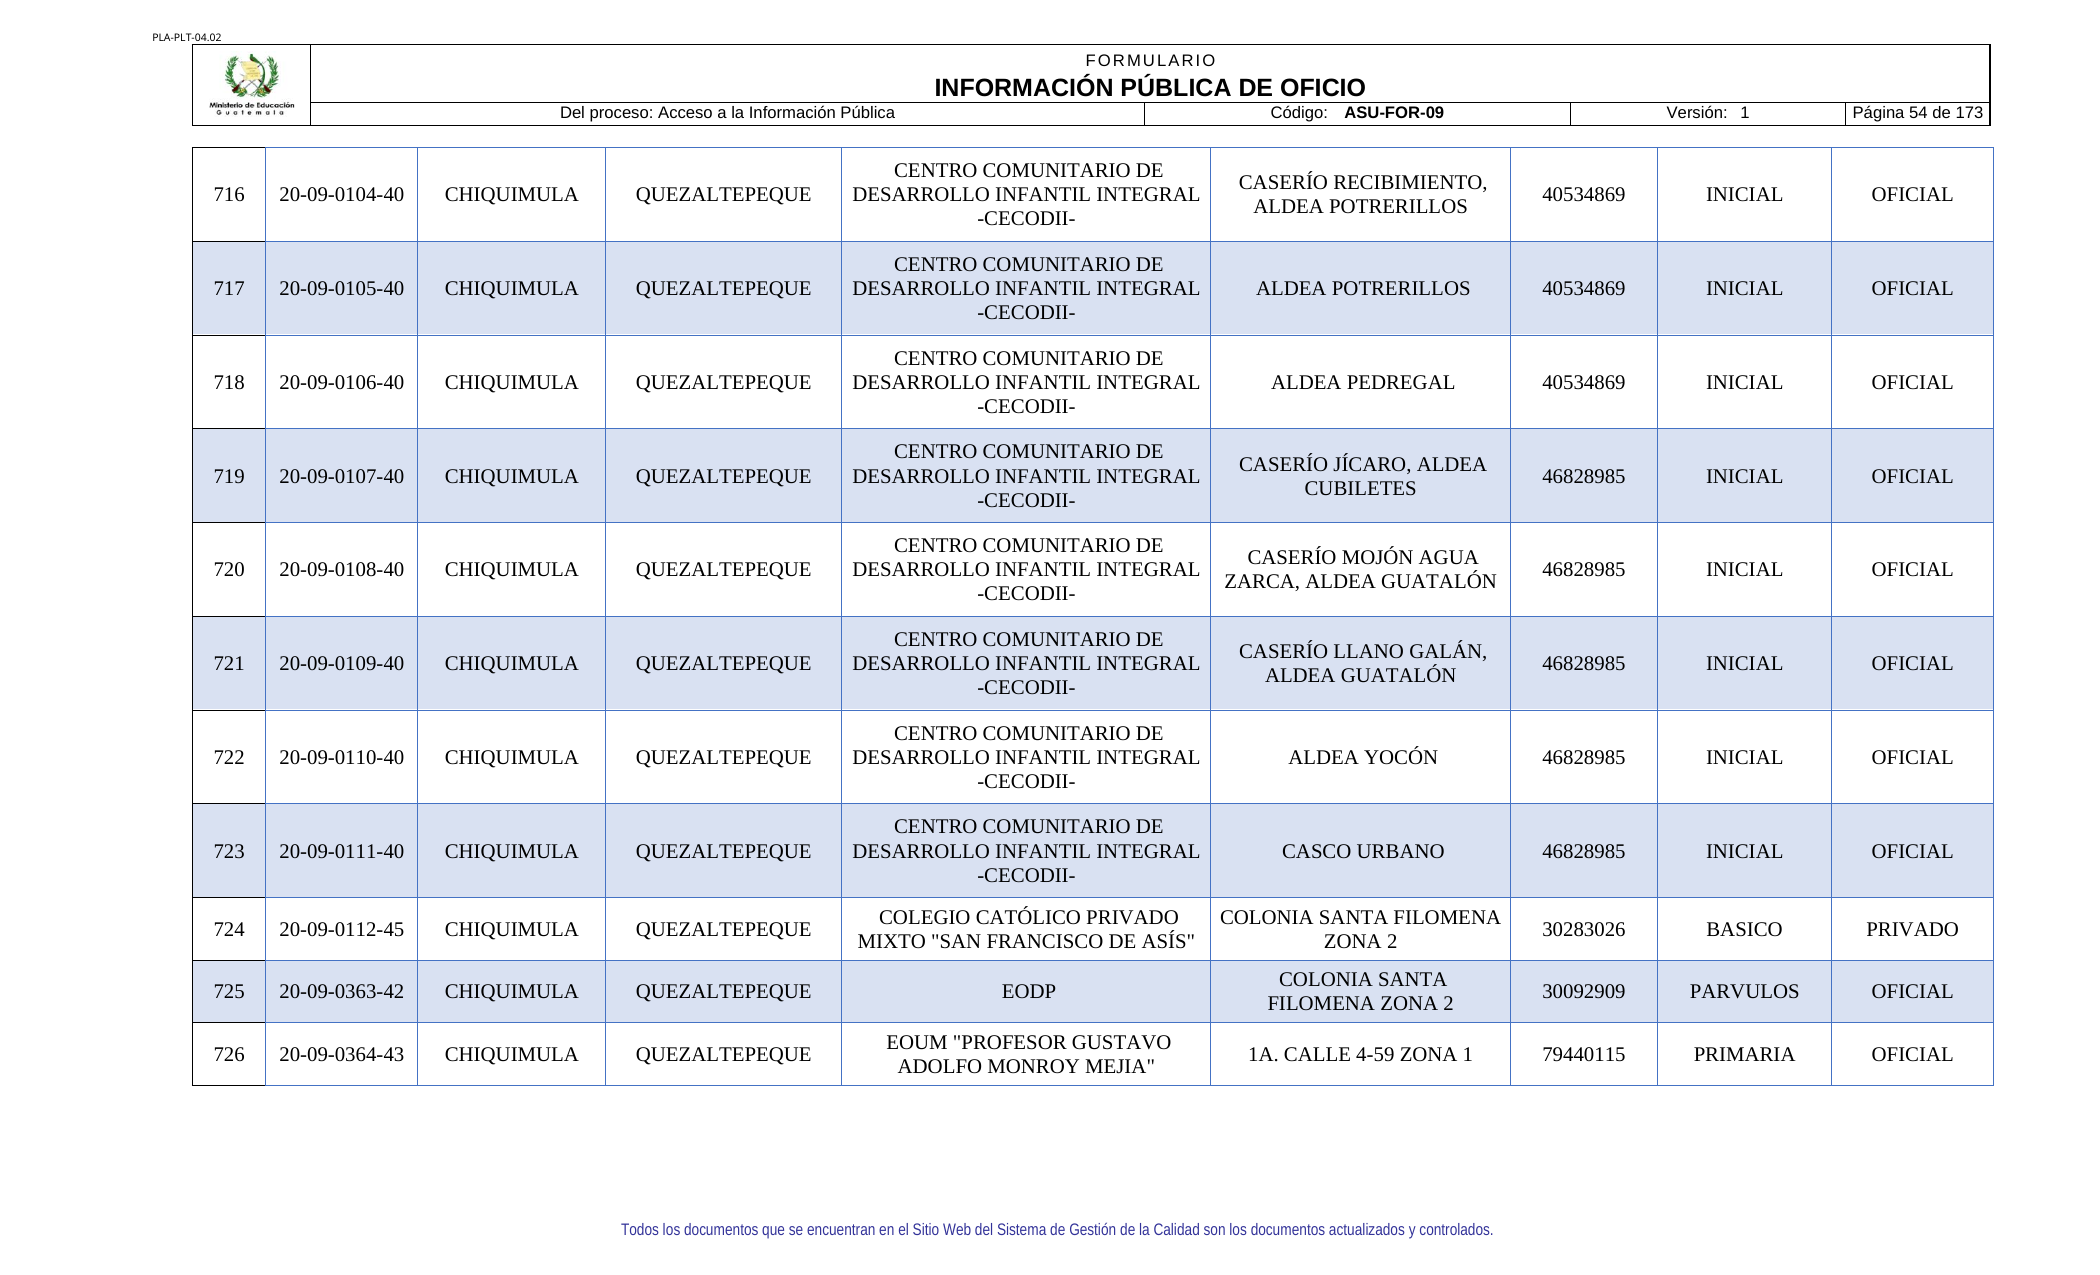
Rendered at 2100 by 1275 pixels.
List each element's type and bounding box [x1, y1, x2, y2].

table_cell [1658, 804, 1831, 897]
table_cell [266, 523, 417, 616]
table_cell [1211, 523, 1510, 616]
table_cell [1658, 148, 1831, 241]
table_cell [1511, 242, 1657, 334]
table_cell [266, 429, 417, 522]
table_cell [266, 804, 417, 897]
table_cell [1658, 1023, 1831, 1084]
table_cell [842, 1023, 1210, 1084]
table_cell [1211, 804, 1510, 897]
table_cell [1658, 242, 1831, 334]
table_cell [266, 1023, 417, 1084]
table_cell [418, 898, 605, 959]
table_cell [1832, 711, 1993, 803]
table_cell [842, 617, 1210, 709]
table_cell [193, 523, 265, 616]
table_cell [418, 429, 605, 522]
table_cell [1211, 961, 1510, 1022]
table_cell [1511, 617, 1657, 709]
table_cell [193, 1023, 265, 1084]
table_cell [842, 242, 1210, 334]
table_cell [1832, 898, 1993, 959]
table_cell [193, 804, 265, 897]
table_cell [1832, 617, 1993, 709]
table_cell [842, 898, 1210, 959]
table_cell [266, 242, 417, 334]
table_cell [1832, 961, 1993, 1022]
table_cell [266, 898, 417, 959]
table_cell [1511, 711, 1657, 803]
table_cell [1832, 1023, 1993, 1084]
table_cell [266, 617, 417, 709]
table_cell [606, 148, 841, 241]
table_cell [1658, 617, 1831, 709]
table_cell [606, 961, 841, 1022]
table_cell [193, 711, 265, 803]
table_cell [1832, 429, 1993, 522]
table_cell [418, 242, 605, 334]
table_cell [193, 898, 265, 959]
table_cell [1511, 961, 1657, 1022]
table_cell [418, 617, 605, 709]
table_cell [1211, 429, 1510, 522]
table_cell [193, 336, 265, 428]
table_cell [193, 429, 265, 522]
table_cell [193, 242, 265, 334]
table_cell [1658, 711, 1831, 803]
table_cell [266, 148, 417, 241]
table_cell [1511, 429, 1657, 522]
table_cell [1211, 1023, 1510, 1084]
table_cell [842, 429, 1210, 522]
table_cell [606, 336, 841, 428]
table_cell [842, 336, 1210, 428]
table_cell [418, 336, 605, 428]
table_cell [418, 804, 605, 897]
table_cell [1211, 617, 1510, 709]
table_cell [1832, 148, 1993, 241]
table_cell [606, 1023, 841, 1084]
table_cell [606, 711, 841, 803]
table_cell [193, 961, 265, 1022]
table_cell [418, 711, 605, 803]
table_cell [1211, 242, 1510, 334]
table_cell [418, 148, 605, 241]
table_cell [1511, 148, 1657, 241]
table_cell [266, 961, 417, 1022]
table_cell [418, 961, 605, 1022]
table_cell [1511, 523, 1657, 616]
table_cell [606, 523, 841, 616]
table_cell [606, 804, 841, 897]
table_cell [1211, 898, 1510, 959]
picture [208, 51, 295, 117]
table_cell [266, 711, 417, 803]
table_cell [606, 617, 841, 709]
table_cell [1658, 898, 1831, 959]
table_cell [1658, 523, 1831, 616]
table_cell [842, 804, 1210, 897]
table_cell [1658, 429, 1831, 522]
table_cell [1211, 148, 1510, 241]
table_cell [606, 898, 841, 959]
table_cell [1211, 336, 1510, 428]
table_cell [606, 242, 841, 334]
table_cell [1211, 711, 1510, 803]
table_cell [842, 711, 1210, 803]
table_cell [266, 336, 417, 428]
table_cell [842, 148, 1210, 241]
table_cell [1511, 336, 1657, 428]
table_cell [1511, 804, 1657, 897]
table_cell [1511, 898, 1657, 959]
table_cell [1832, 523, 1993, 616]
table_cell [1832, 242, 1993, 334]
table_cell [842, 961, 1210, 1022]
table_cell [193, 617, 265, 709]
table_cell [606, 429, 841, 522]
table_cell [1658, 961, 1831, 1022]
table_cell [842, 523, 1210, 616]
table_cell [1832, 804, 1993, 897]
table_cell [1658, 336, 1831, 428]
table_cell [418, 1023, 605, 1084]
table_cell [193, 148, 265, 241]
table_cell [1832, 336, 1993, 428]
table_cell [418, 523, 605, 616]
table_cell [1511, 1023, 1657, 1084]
